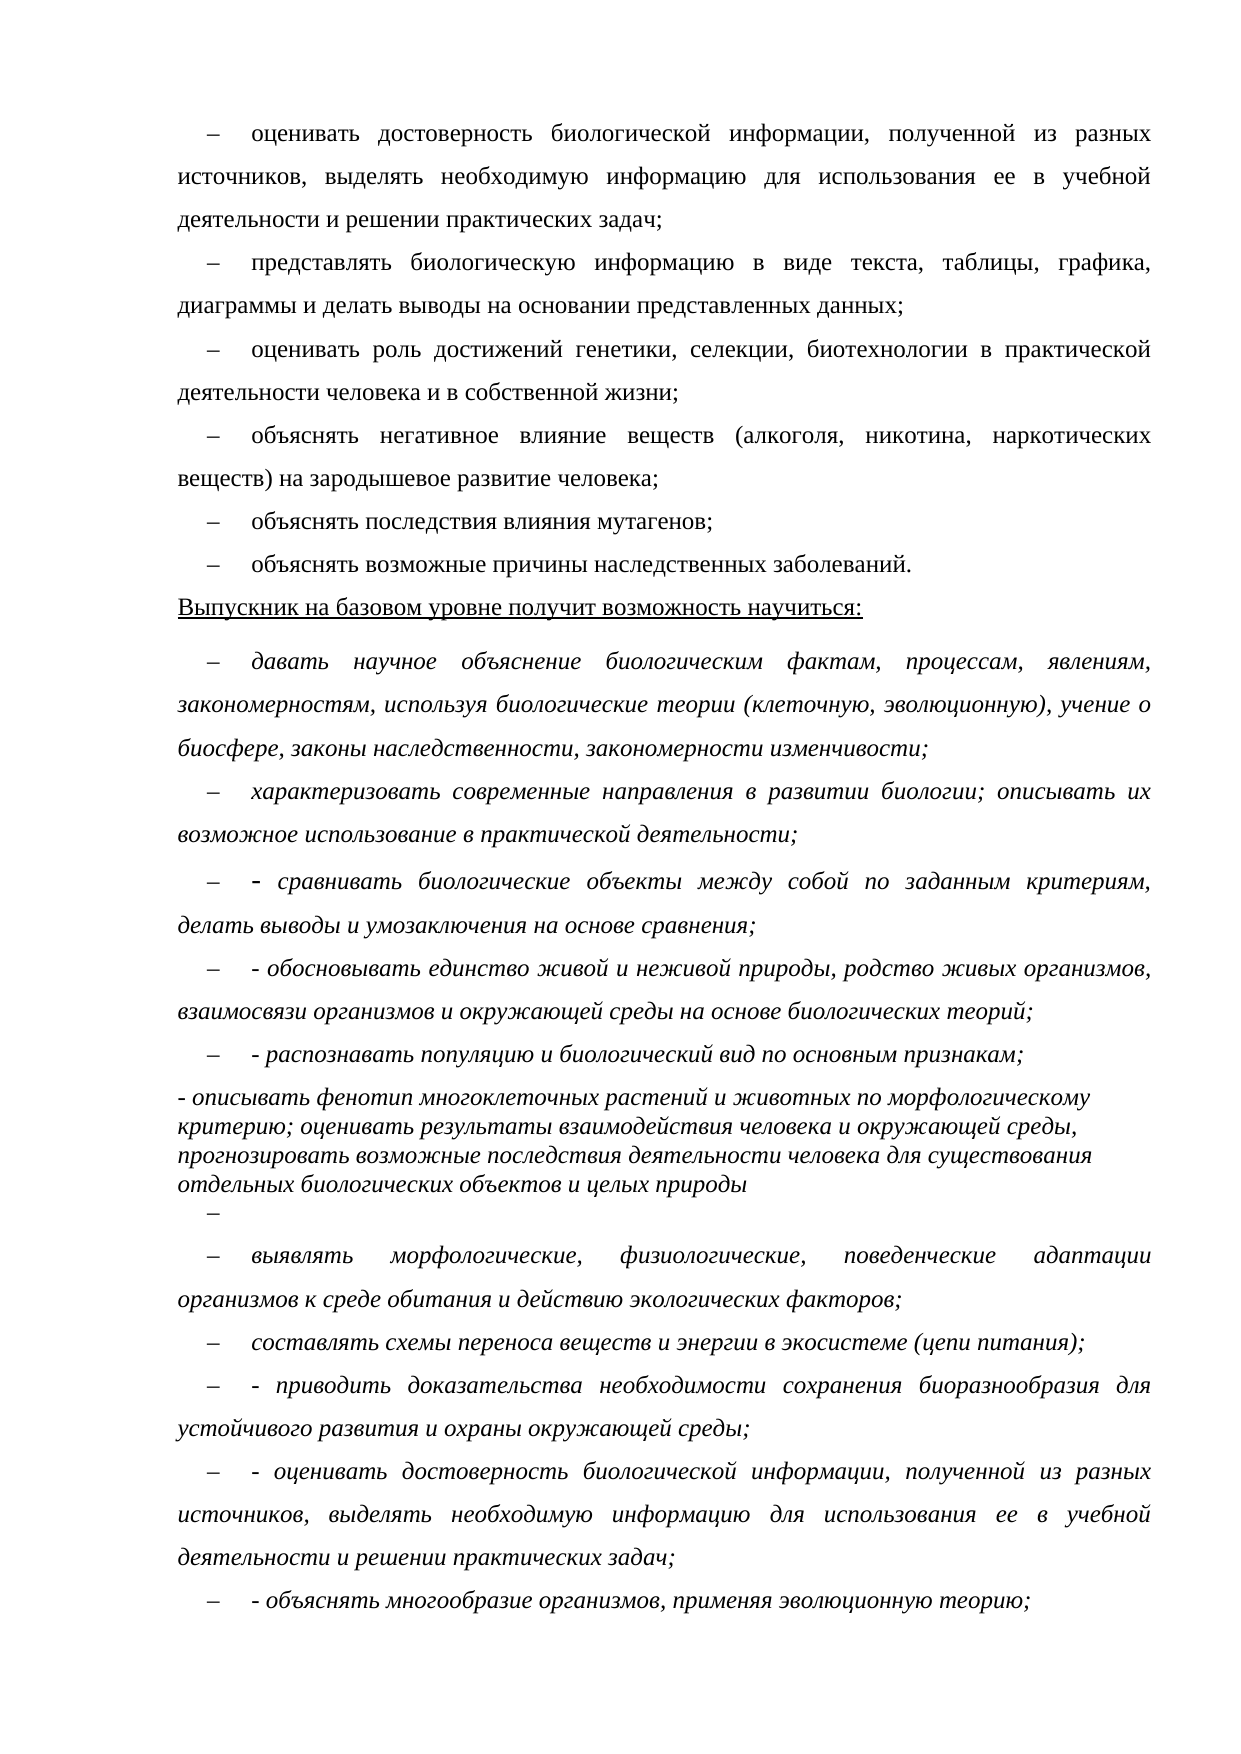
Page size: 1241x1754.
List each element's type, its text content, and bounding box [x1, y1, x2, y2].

text - распознавать популяцию и биологический вид по основным признакам; [177, 1039, 1152, 1068]
text объяснять негативное влияние веществ (алкоголя, никотина, наркотических веществ) на зародышевое развитие человека; [177, 420, 1152, 492]
text представлять биологическую информацию в виде текста, таблицы, графика, диаграммы и делать выводы на основании представленных данных; [177, 247, 1152, 319]
text характеризовать современные направления в развитии биологии; описывать их возможное использование в практической деятельности; [177, 776, 1152, 848]
text объяснять возможные причины наследственных заболеваний. [177, 549, 1152, 578]
text оценивать роль достижений генетики, селекции, биотехнологии в практической деятельности человека и в собственной жизни; [177, 334, 1152, 406]
text составлять схемы переноса веществ и энергии в экосистеме (цепи питания); [177, 1327, 1152, 1356]
text выявлять морфологические, физиологические, поведенческие адаптации организмов к среде обитания и действию экологических факторов; [177, 1241, 1152, 1312]
text Выпускник на базовом уровне получит возможность научиться: [177, 592, 1152, 621]
text оценивать достоверность биологической информации, полученной из разных источников, выделять необходимую информацию для использования ее в учебной деятельности и решении практических задач; [177, 118, 1152, 233]
text давать научное объяснение биологическим фактам, процессам, явлениям, закономерностям, используя биологические теории (клеточную, эволюционную), учение о биосфере, законы наследственности, закономерности изменчивости; [177, 646, 1152, 761]
text - описывать фенотип многоклеточных растений и животных по морфологическому критерию; оценивать результаты взаимодействия человека и окружающей среды, прогнозировать возможные последствия деятельности человека для существования отдельных биологических объектов и целых природы [177, 1082, 1152, 1197]
text - объяснять многообразие организмов, применяя эволюционную теорию; [177, 1586, 1152, 1614]
text - приводить доказательства необходимости сохранения биоразнообразия для устойчивого развития и охраны окружающей среды; [177, 1370, 1152, 1442]
text - оценивать достоверность биологической информации, полученной из разных источников, выделять необходимую информацию для использования ее в учебной деятельности и решении практических задач; [177, 1456, 1152, 1571]
text - сравнивать биологические объекты между собой по заданным критериям, делать выводы и умозаключения на основе сравнения; [177, 862, 1152, 939]
text - обосновывать единство живой и неживой природы, родство живых организмов, взаимосвязи организмов и окружающей среды на основе биологических теорий; [177, 953, 1152, 1025]
text объяснять последствия влияния мутагенов; [177, 506, 1152, 535]
